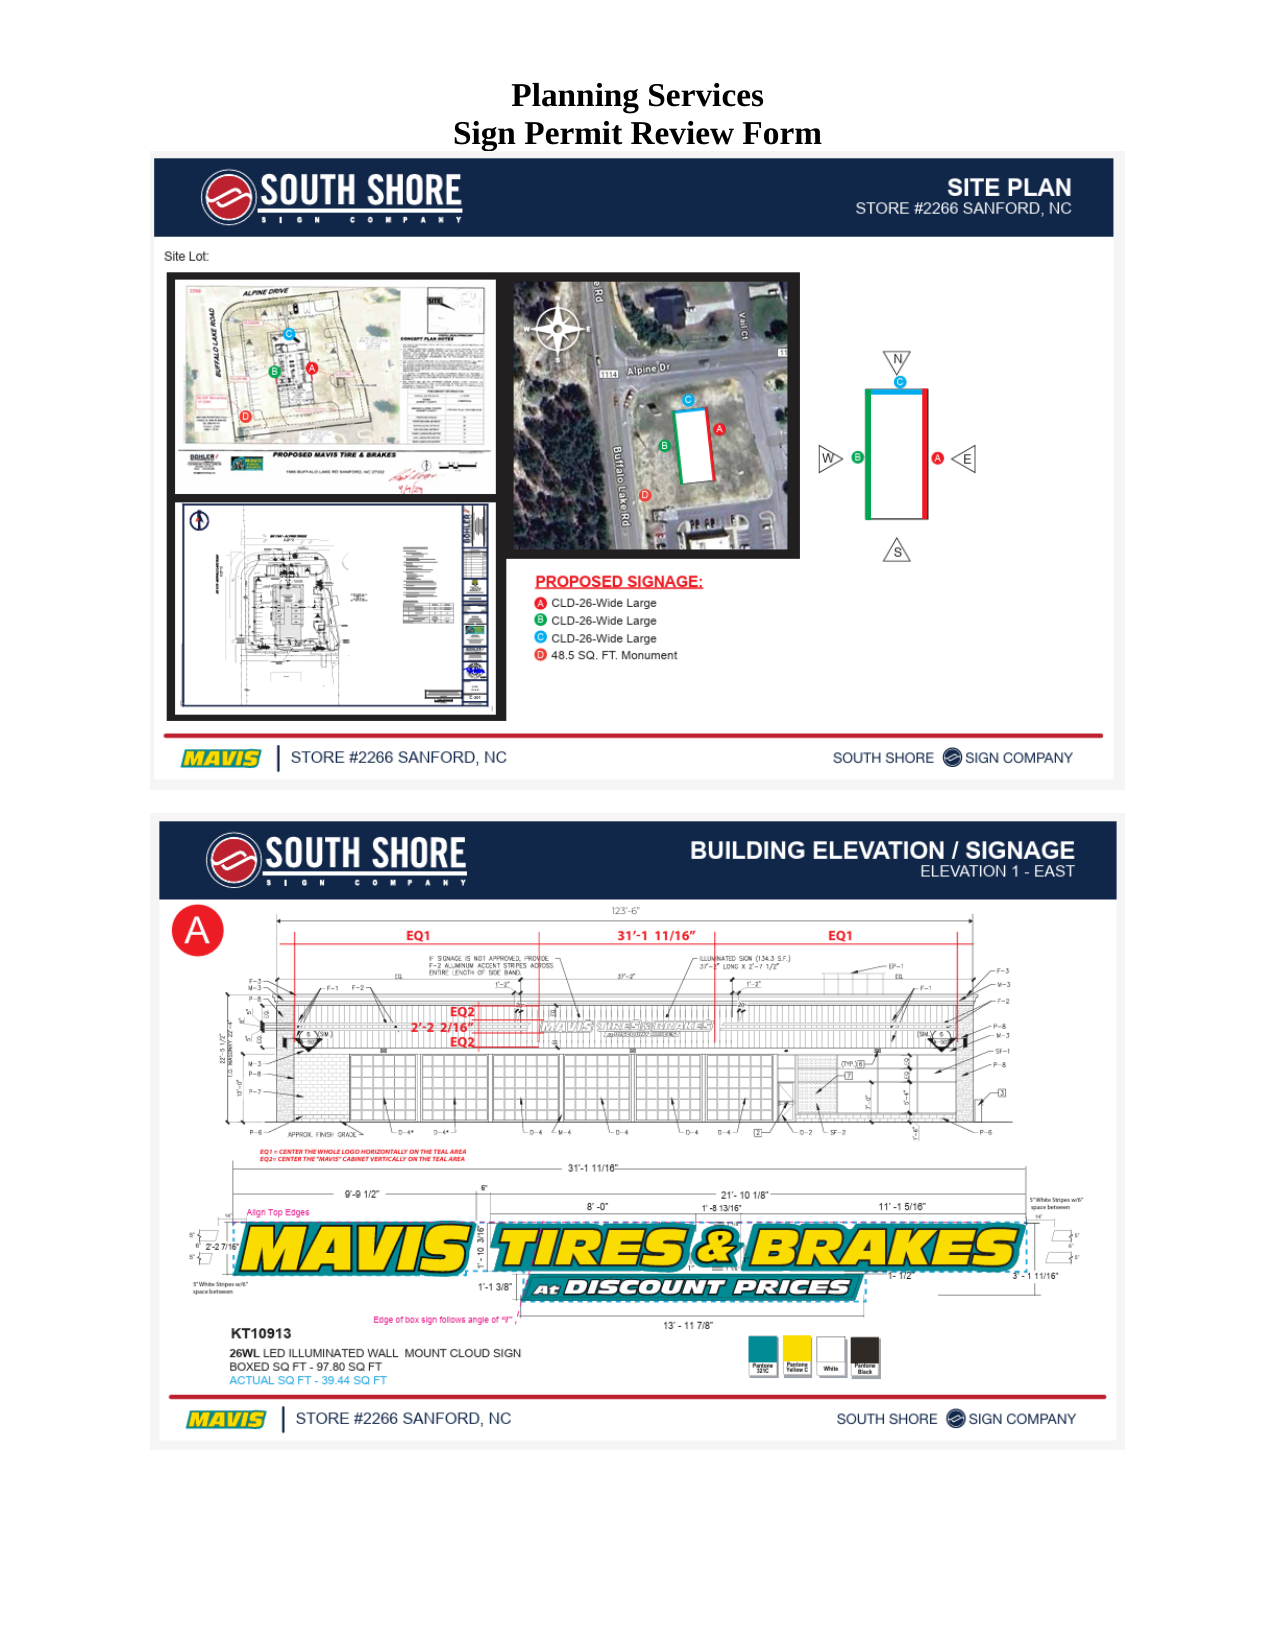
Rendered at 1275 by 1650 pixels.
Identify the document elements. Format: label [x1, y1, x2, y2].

picture [150, 813, 1125, 1450]
picture [150, 151, 1125, 790]
